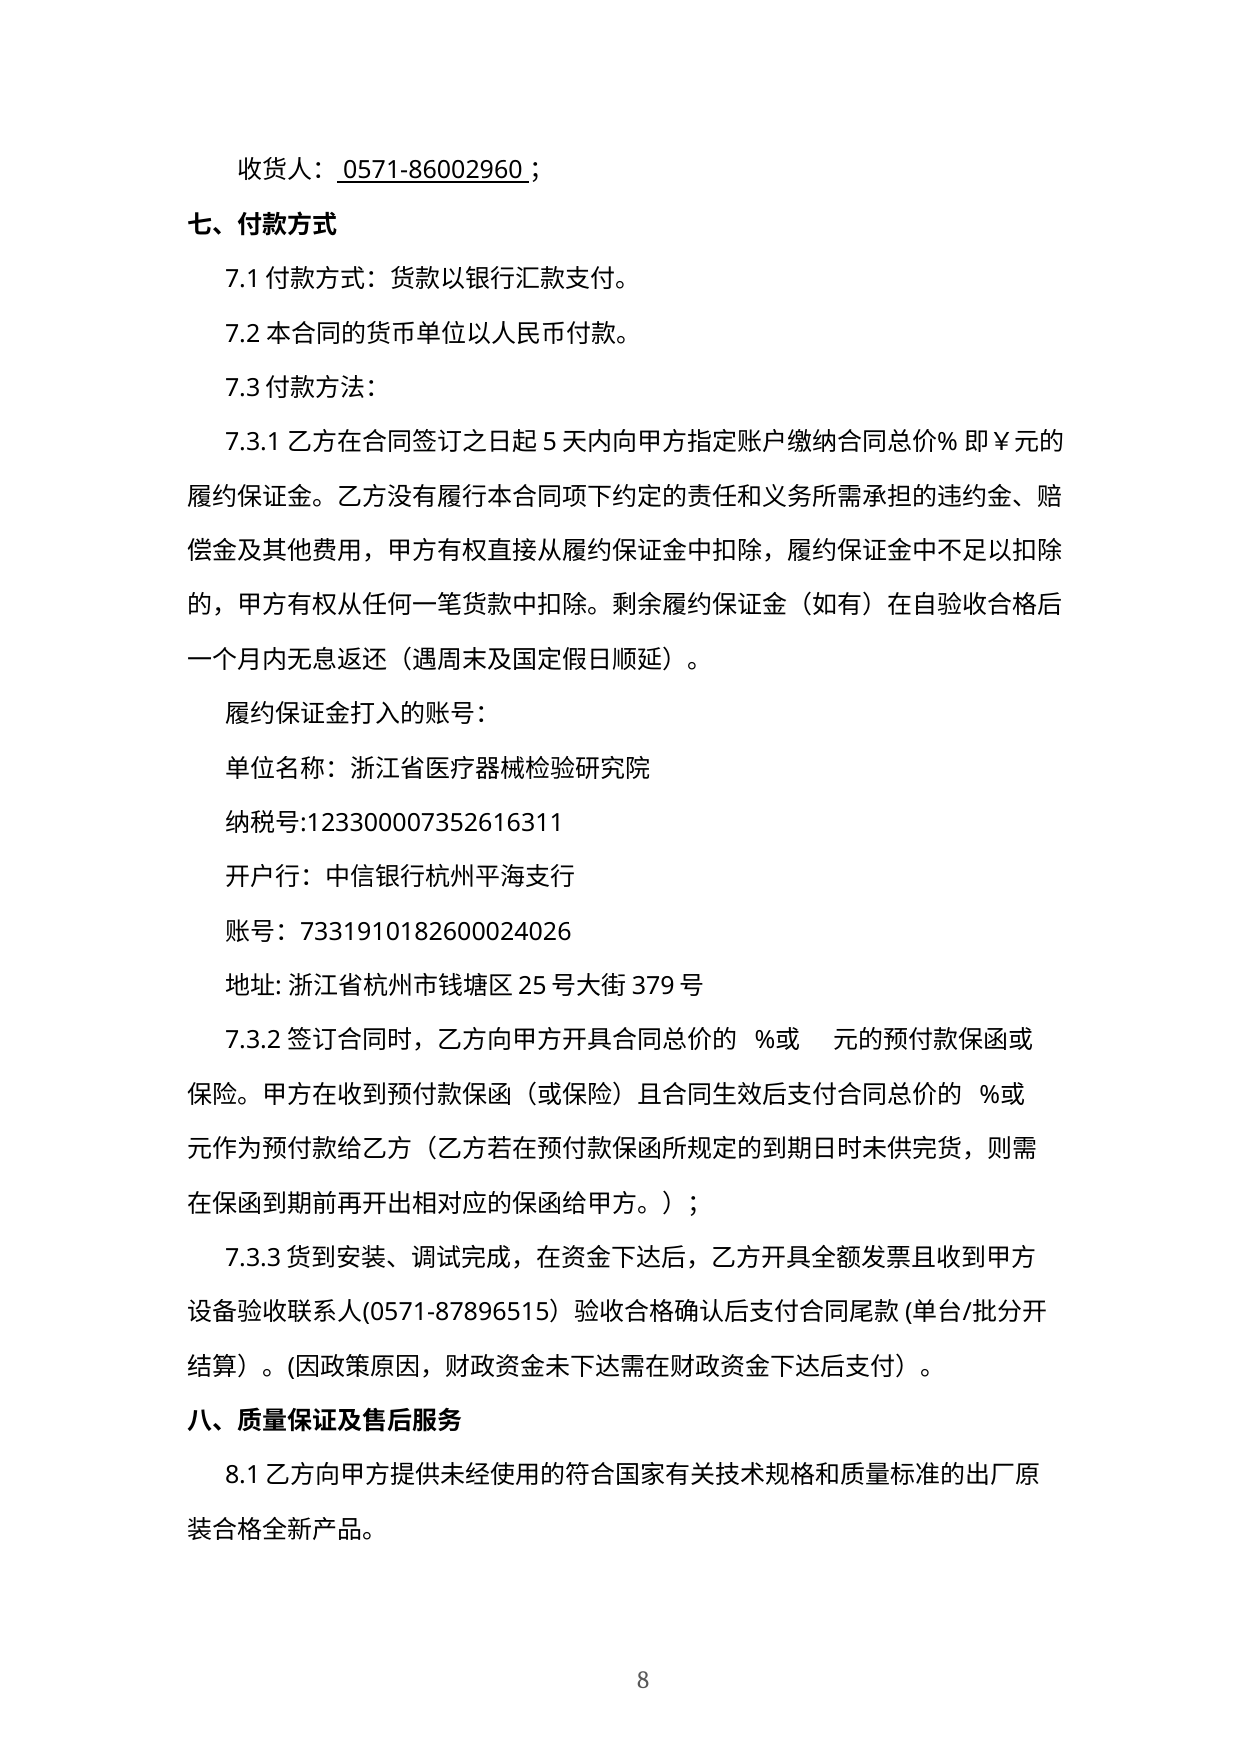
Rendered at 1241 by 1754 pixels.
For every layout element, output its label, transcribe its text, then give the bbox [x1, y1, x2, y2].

text 账号：7331910182600024026 [187, 911, 1079, 947]
text 7.3.3货到安装、调试完成，在资金下达后，乙方开具全额发票且收到甲方设备验收联系人(0571-87896515）验收合格确认后支付合同尾款 (单台/批分开结算）。(因政策原因，财政资金未下达需在财政资金下达后支付）。 [187, 1237, 1053, 1382]
text 7.2 本合同的货币单位以人民币付款。 [187, 313, 1053, 349]
text 八、质量保证及售后服务 [187, 1401, 1053, 1437]
text 开户行：中信银行杭州平海支行 [187, 857, 1079, 893]
text 收货人： 0571-86002960 ； [187, 150, 1053, 186]
text 7.3付款方法： [187, 367, 1053, 404]
text 七、付款方式 [187, 204, 1053, 241]
text 7.3.1 乙方在合同签订之日起5天内向甲方指定账户缴纳合同总价% 即￥元的履约保证金。乙方没有履行本合同项下约定的责任和义务所需承担的违约金、赔偿金及其他费用，甲方有权直接从履约保证金中扣除，履约保证金中不足以扣除的，甲方有权从任何一笔货款中扣除。剩余履约保证金（如有）在自验收合格后一个月内无息返还（遇周末及国定假日顺延）。 [187, 422, 1079, 676]
text 单位名称：浙江省医疗器械检验研究院 [187, 748, 1079, 784]
text 7.3.2 签订合同时，乙方向甲方开具合同总价的 %或 元的预付款保函或保险。甲方在收到预付款保函（或保险）且合同生效后支付合同总价的 %或 元作为预付款给乙方（乙方若在预付款保函所规定的到期日时未供完货，则需在保函到期前再开出相对应的保函给甲方。）； [187, 1020, 1053, 1219]
text 纳税号:123300007352616311 [187, 802, 1079, 839]
text 8.1乙方向甲方提供未经使用的符合国家有关技术规格和质量标准的出厂原装合格全新产品。 [187, 1455, 1053, 1546]
text 履约保证金打入的账号： [187, 694, 1053, 730]
text 7.1付款方式：货款以银行汇款支付。 [187, 259, 1053, 295]
text 地址: 浙江省杭州市钱塘区25号大街379号 [187, 966, 1079, 1002]
